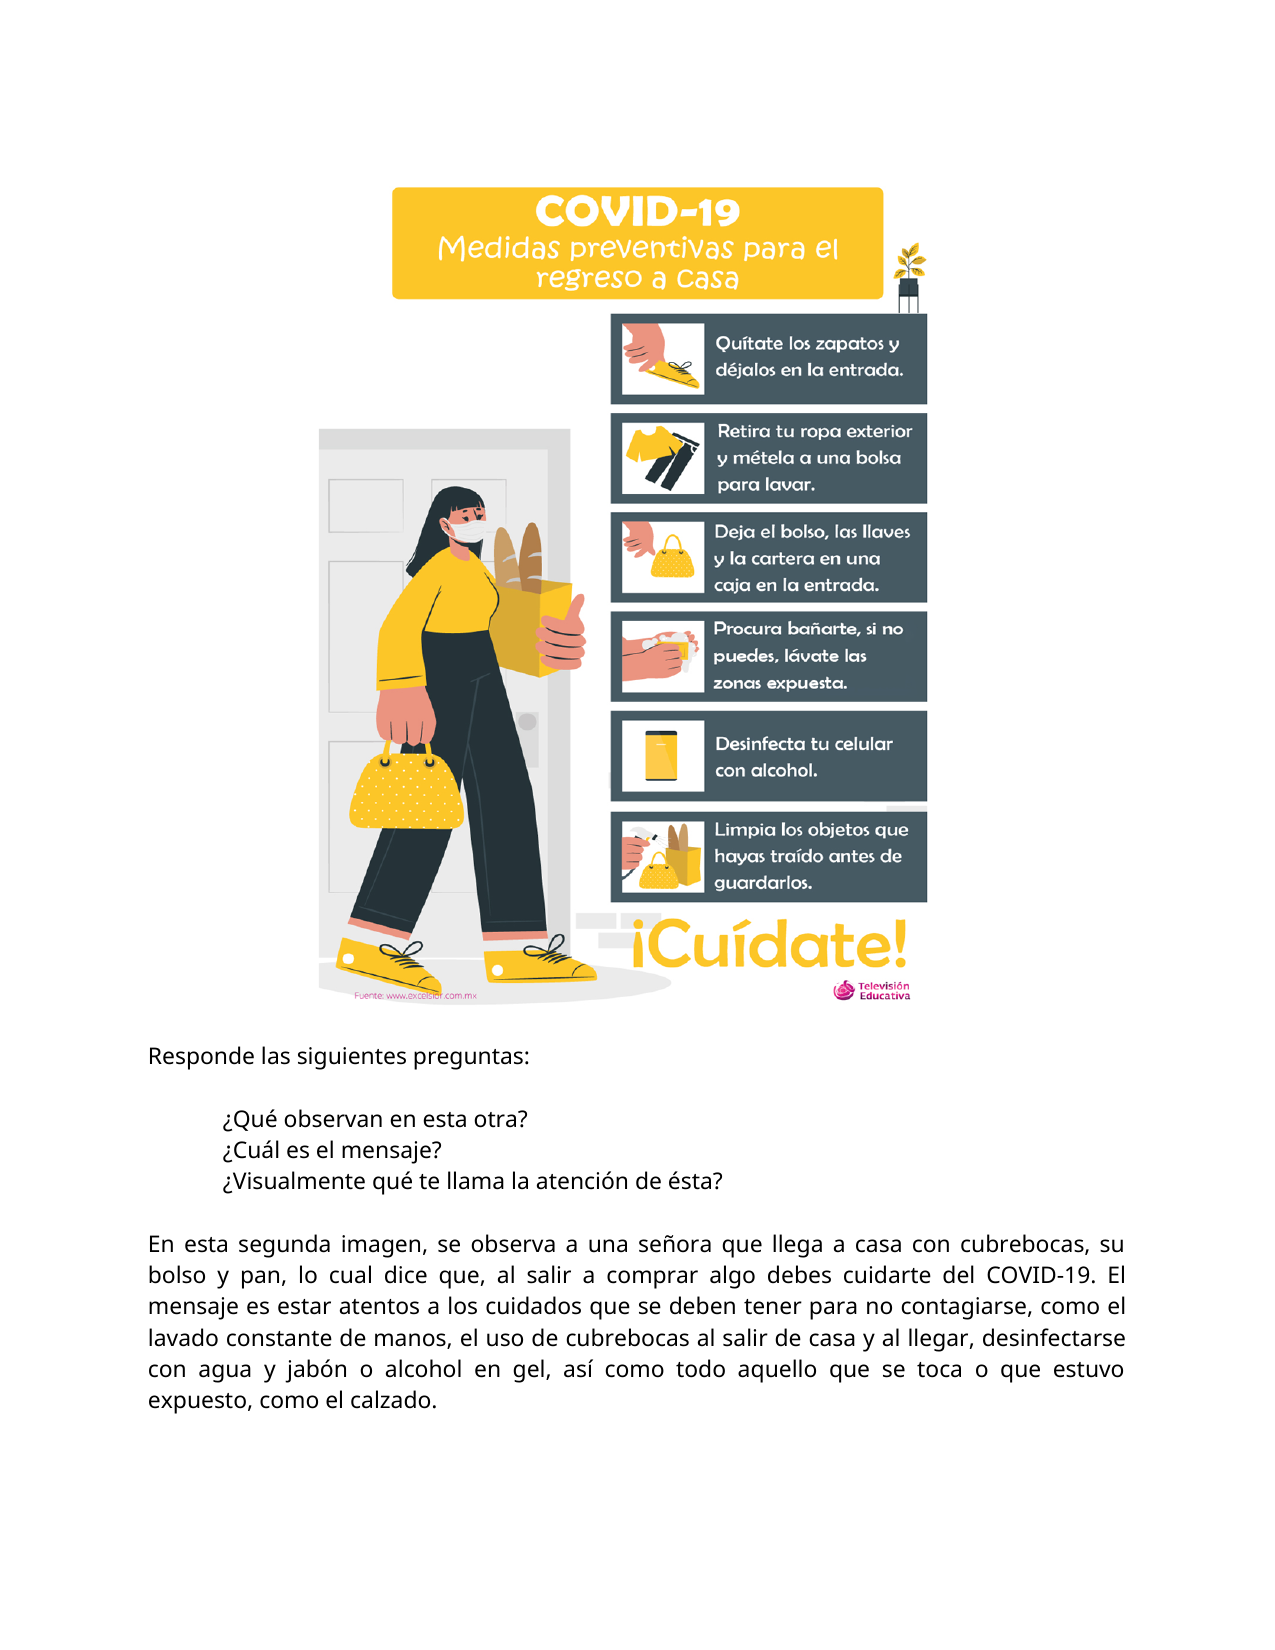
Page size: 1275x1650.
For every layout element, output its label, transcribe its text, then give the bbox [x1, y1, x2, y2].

list ¿Visualmente qué te llama la atención de ésta? [223, 1165, 1127, 1196]
picture [318, 177, 957, 1009]
text En esta segunda imagen, se observa a una señora que llega a casa con cubrebocas, su bolso y pan, lo cual dice que, al salir a comprar algo debes cuidarte del COVID-19. El mensaje es estar atentos a los cuidados que se deben tener para no contagiarse, como el lavado constante de manos, el uso de cubrebocas al salir de casa y al llegar, desinfectarse con agua y jabón o alcohol en gel, así como todo aquello que se toca o que estuvo expuesto, como el calzado. [148, 1228, 1127, 1415]
list ¿Qué observan en esta otra? [223, 1103, 1127, 1134]
list ¿Cuál es el mensaje? [223, 1134, 1127, 1165]
text Responde las siguientes preguntas: [148, 1040, 1127, 1071]
